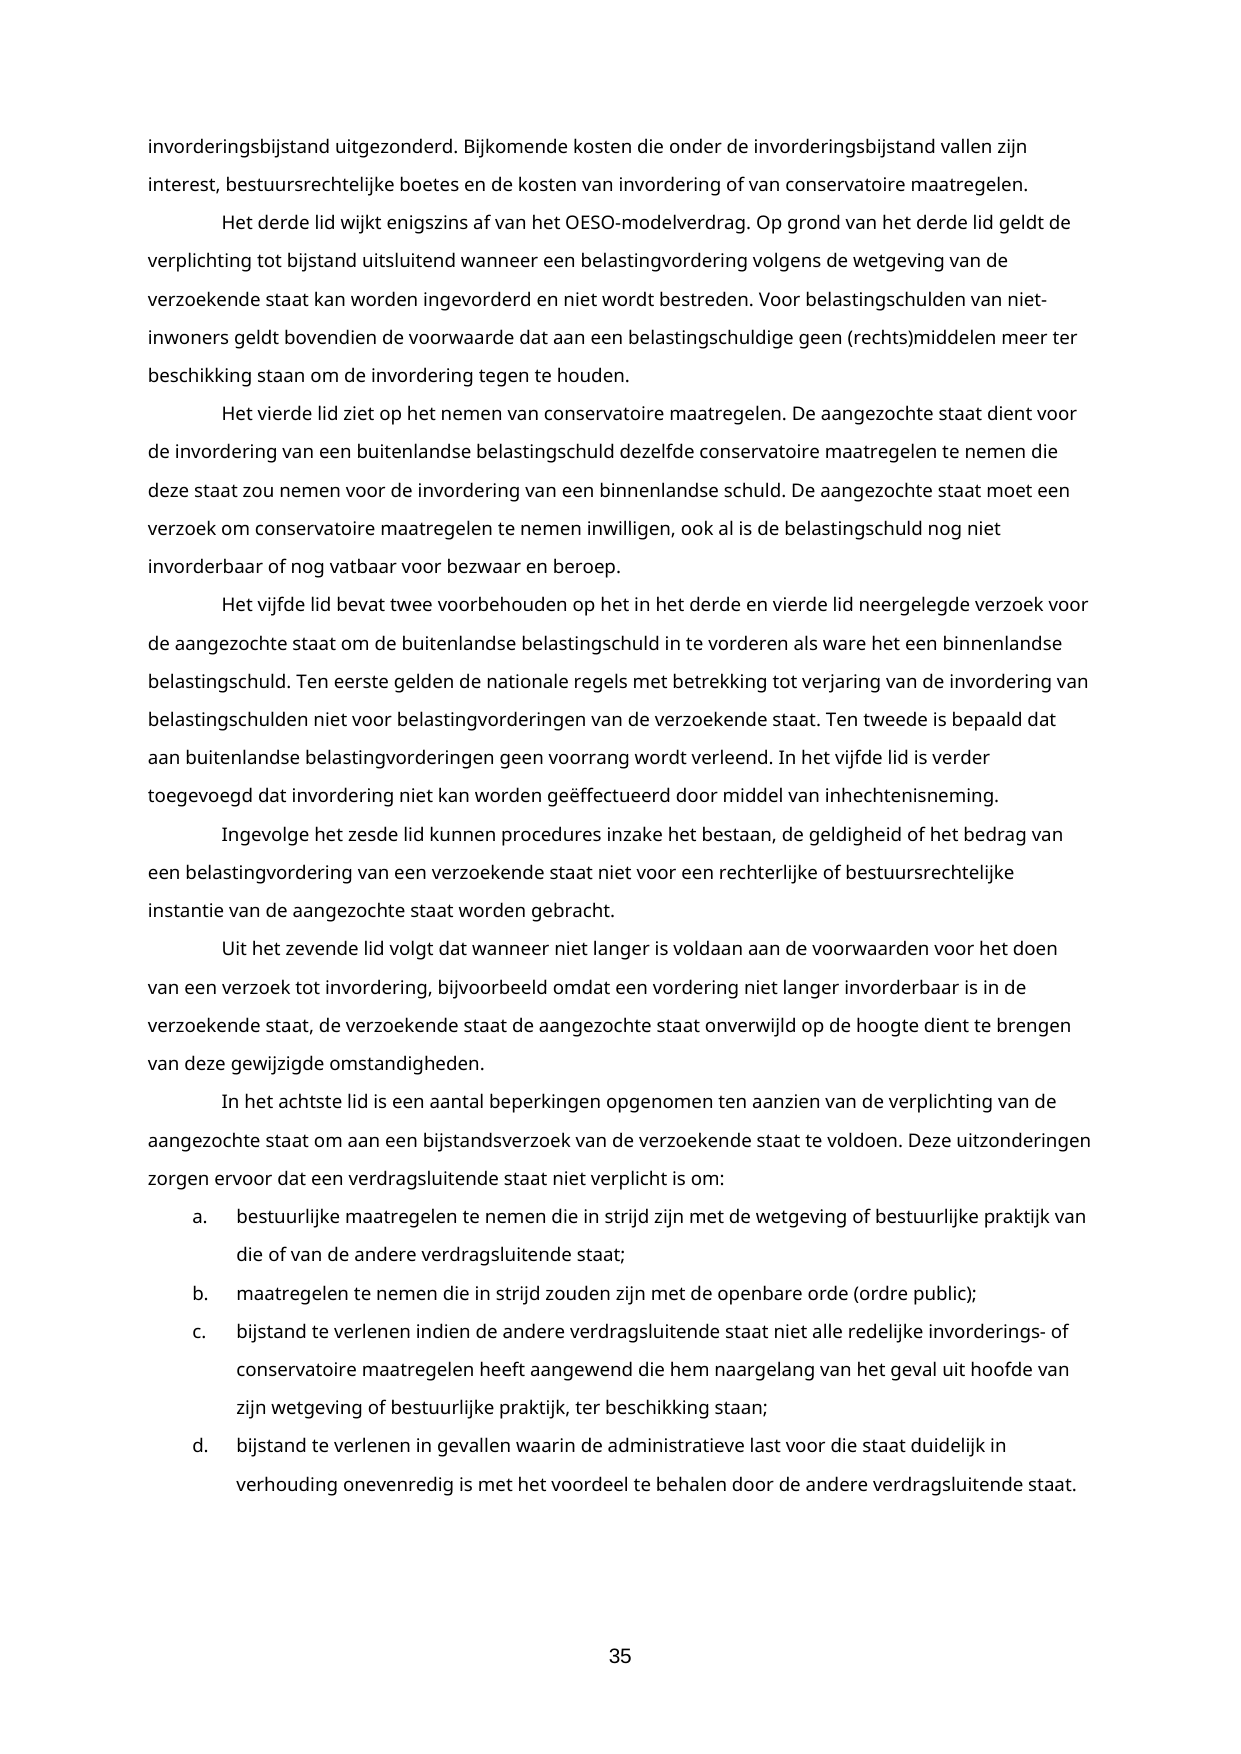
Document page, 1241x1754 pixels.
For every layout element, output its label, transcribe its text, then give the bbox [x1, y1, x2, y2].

text Het vijfde lid bevat twee voorbehouden op het in het derde en vierde lid neergelegde verzoek voor de aangezochte staat om de buitenlandse belastingschuld in te vorderen als ware het een binnenlandse belastingschuld. Ten eerste gelden de nationale regels met betrekking tot verjaring van de invordering van belastingschulden niet voor belastingvorderingen van de verzoekende staat. Ten tweede is bepaald dat aan buitenlandse belastingvorderingen geen voorrang wordt verleend. In het vijfde lid is verder toegevoegd dat invordering niet kan worden geëffectueerd door middel van inhechtenisneming. [148, 592, 1093, 808]
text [148, 133, 1093, 197]
text Ingevolge het zesde lid kunnen procedures inzake het bestaan, de geldigheid of het bedrag van een belastingvordering van een verzoekende staat niet voor een rechterlijke of bestuursrechtelijke instantie van de aangezochte staat worden gebracht. [148, 821, 1093, 923]
text Uit het zevende lid volgt dat wanneer niet langer is voldaan aan de voorwaarden voor het doen van een verzoek tot invordering, bijvoorbeeld omdat een vordering niet langer invorderbaar is in de verzoekende staat, de verzoekende staat de aangezochte staat onverwijld op de hoogte dient te brengen van deze gewijzigde omstandigheden. [148, 936, 1093, 1076]
list bijstand te verlenen in gevallen waarin de administratieve last voor die staat duidelijk in verhouding onevenredig is met het voordeel te behalen door de andere verdragsluitende staat. [192, 1433, 1093, 1496]
list bijstand te verlenen indien de andere verdragsluitende staat niet alle redelijke invorderings- of conservatoire maatregelen heeft aangewend die hem naargelang van het geval uit hoofde van zijn wetgeving of bestuurlijke praktijk, ter beschikking staan; [192, 1318, 1093, 1420]
list bestuurlijke maatregelen te nemen die in strijd zijn met de wetgeving of bestuurlijke praktijk van die of van de andere verdragsluitende staat; [192, 1203, 1093, 1267]
text Het derde lid wijkt enigszins af van het OESO-modelverdrag. Op grond van het derde lid geldt de verplichting tot bijstand uitsluitend wanneer een belastingvordering volgens de wetgeving van de verzoekende staat kan worden ingevorderd en niet wordt bestreden. Voor belastingschulden van niet-inwoners geldt bovendien de voorwaarde dat aan een belastingschuldige geen (rechts)middelen meer ter beschikking staan om de invordering tegen te houden. [148, 209, 1093, 388]
list maatregelen te nemen die in strijd zouden zijn met de openbare orde (ordre public); [192, 1280, 1093, 1305]
text Het vierde lid ziet op het nemen van conservatoire maatregelen. De aangezochte staat dient voor de invordering van een buitenlandse belastingschuld dezelfde conservatoire maatregelen te nemen die deze staat zou nemen voor de invordering van een binnenlandse schuld. De aangezochte staat moet een verzoek om conservatoire maatregelen te nemen inwilligen, ook al is de belastingschuld nog niet invorderbaar of nog vatbaar voor bezwaar en beroep. [148, 401, 1093, 579]
text In het achtste lid is een aantal beperkingen opgenomen ten aanzien van de verplichting van de aangezochte staat om aan een bijstandsverzoek van de verzoekende staat te voldoen. Deze uitzonderingen zorgen ervoor dat een verdragsluitende staat niet verplicht is om: [148, 1089, 1093, 1191]
